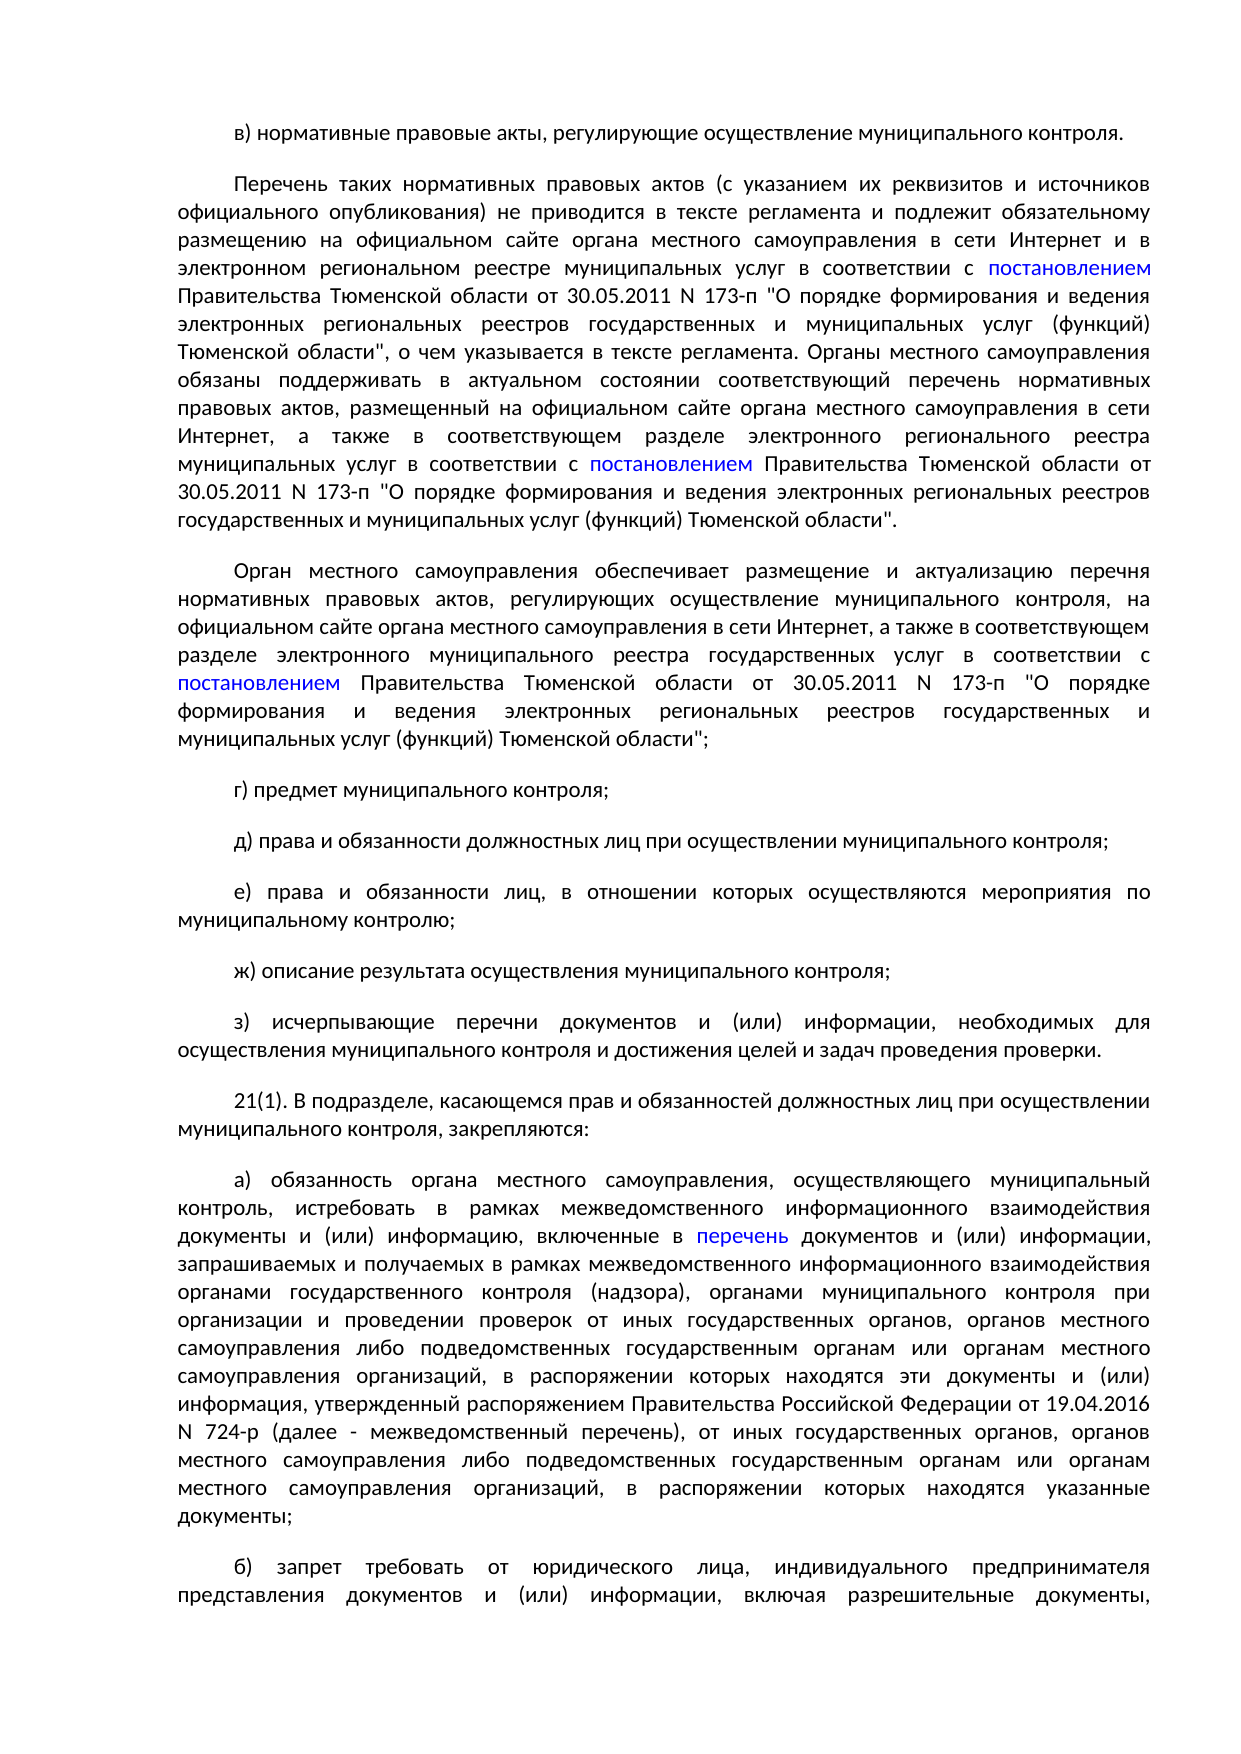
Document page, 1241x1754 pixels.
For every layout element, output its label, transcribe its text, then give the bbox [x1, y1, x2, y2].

text в) нормативные правовые акты, регулирующие осуществление муниципального контроля. [177, 118, 1152, 146]
text Орган местного самоуправления обеспечивает размещение и актуализацию перечня нормативных правовых актов, регулирующих осуществление муниципального контроля, на официальном сайте органа местного самоуправления в сети Интернет, а также в соответствующем разделе электронного муниципального реестра государственных услуг в соответствии с постановлением Правительства Тюменской области от 30.05.2011 N 173-п "О порядке формирования и ведения электронных региональных реестров государственных и муниципальных услуг (функций) Тюменской области"; [177, 556, 1152, 752]
text Перечень таких нормативных правовых актов (с указанием их реквизитов и источников официального опубликования) не приводится в тексте регламента и подлежит обязательному размещению на официальном сайте органа местного самоуправления в сети Интернет и в электронном региональном реестре муниципальных услуг в соответствии с постановлением Правительства Тюменской области от 30.05.2011 N 173-п "О порядке формирования и ведения электронных региональных реестров государственных и муниципальных услуг (функций) Тюменской области", о чем указывается в тексте регламента. Органы местного самоуправления обязаны поддерживать в актуальном состоянии соответствующий перечень нормативных правовых актов, размещенный на официальном сайте органа местного самоуправления в сети Интернет, а также в соответствующем разделе электронного регионального реестра муниципальных услуг в соответствии с постановлением Правительства Тюменской области от 30.05.2011 N 173-п "О порядке формирования и ведения электронных региональных реестров государственных и муниципальных услуг (функций) Тюменской области". [177, 169, 1152, 533]
text з) исчерпывающие перечни документов и (или) информации, необходимых для осуществления муниципального контроля и достижения целей и задач проведения проверки. [177, 1007, 1152, 1063]
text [177, 1552, 1152, 1608]
text 21(1). В подразделе, касающемся прав и обязанностей должностных лиц при осуществлении муниципального контроля, закрепляются: [177, 1086, 1152, 1142]
text е) права и обязанности лиц, в отношении которых осуществляются мероприятия по муниципальному контролю; [177, 877, 1152, 933]
text д) права и обязанности должностных лиц при осуществлении муниципального контроля; [177, 826, 1152, 854]
text г) предмет муниципального контроля; [177, 775, 1152, 803]
text ж) описание результата осуществления муниципального контроля; [177, 956, 1152, 984]
text а) обязанность органа местного самоуправления, осуществляющего муниципальный контроль, истребовать в рамках межведомственного информационного взаимодействия документы и (или) информацию, включенные в перечень документов и (или) информации, запрашиваемых и получаемых в рамках межведомственного информационного взаимодействия органами государственного контроля (надзора), органами муниципального контроля при организации и проведении проверок от иных государственных органов, органов местного самоуправления либо подведомственных государственным органам или органам местного самоуправления организаций, в распоряжении которых находятся эти документы и (или) информация, утвержденный распоряжением Правительства Российской Федерации от 19.04.2016 N 724-р (далее - межведомственный перечень), от иных государственных органов, органов местного самоуправления либо подведомственных государственным органам или органам местного самоуправления организаций, в распоряжении которых находятся указанные документы; [177, 1165, 1152, 1529]
